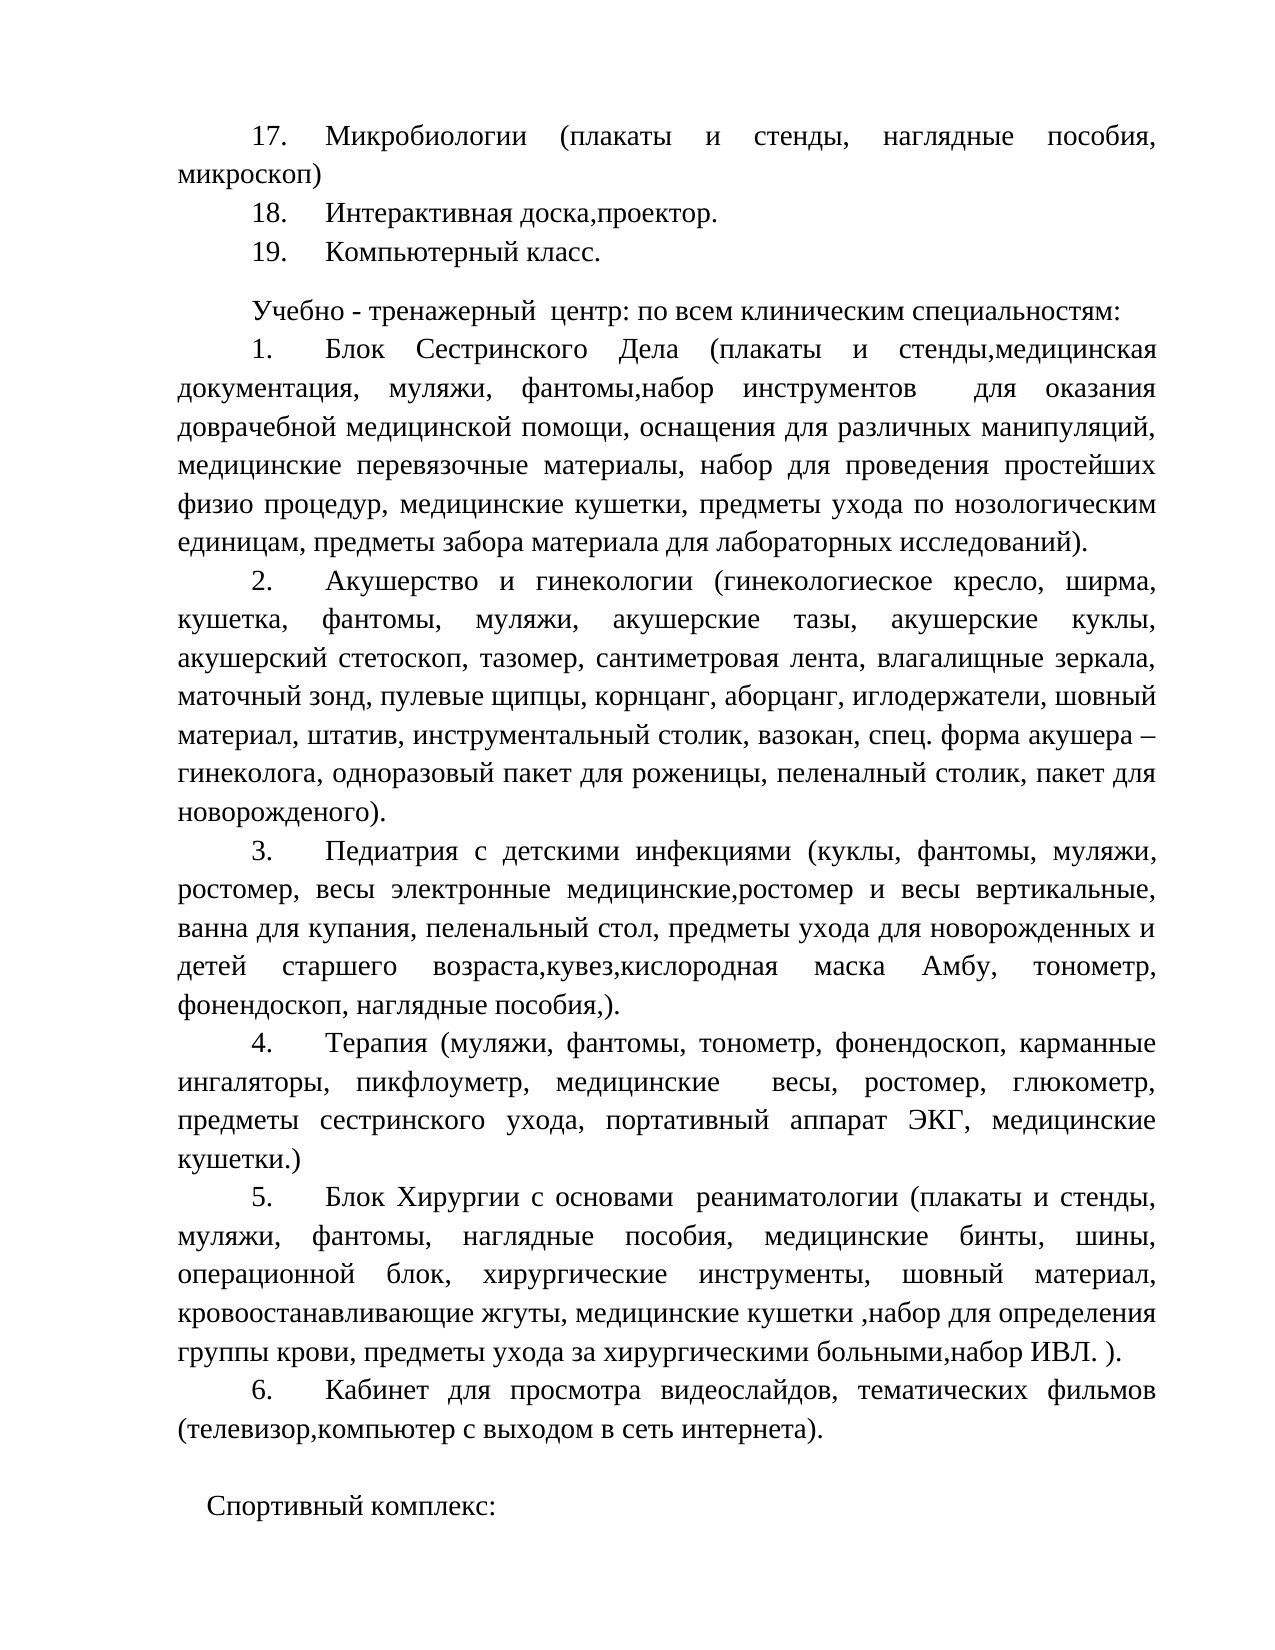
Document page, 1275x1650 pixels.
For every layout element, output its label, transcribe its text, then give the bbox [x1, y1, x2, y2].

list Акушерство и гинекологии (гинекологиеское кресло, ширма, кушетка, фантомы, муляжи, акушерские тазы, акушерские куклы, акушерский стетоскоп, тазомер, сантиметровая лента, влагалищные зеркала, маточный зонд, пулевые щипцы, корнцанг, аборцанг, иглодержатели, шовный материал, штатив, инструментальный столик, вазокан, спец. форма акушера – гинеколога, одноразовый пакет для роженицы, пеленалный столик, пакет для новорожденого). [177, 563, 1157, 828]
list Интерактивная доска,проектор. [177, 195, 1157, 229]
list Компьютерный класс. [177, 234, 1157, 267]
list Блок Хирургии с основами реаниматологии (плакаты и стенды, муляжи, фантомы, наглядные пособия, медицинские бинты, шины, операционной блок, хирургические инструменты, шовный материал, кровоостанавливающие жгуты, медицинские кушетки ,набор для определения группы крови, предметы ухода за хирургическими больными,набор ИВЛ. ). [177, 1179, 1157, 1367]
list Кабинет для просмотра видеослайдов, тематических фильмов (телевизор,компьютер с выходом в сеть интернета). [177, 1372, 1157, 1444]
list Блок Сестринского Дела (плакаты и стенды,медицинская документация, муляжи, фантомы,набор инструментов для оказания доврачебной медицинской помощи, оснащения для различных манипуляций, медицинские перевязочные материалы, набор для проведения простейших физио процедур, медицинские кушетки, предметы ухода по нозологическим единицам, предметы забора материала для лабораторных исследований). [177, 332, 1157, 558]
text Учебно - тренажерный центр: по всем клиническим специальностям: [177, 293, 1157, 327]
list Педиатрия с детскими инфекциями (куклы, фантомы, муляжи, ростомер, весы электронные медицинские,ростомер и весы вертикальные, ванна для купания, пеленальный стол, предметы ухода для новорожденных и детей старшего возраста,кувез,кислородная маска Амбу, тонометр, фонендоскоп, наглядные пособия,). [177, 833, 1157, 1020]
list Микробиологии (плакаты и стенды, наглядные пособия, микроскоп) [177, 118, 1157, 190]
list Терапия (муляжи, фантомы, тонометр, фонендоскоп, карманные ингаляторы, пикфлоуметр, медицинские весы, ростомер, глюкометр, предметы сестринского ухода, портативный аппарат ЭКГ, медицинские кушетки.) [177, 1025, 1157, 1174]
text Спортивный комплекс: [177, 1488, 1157, 1521]
